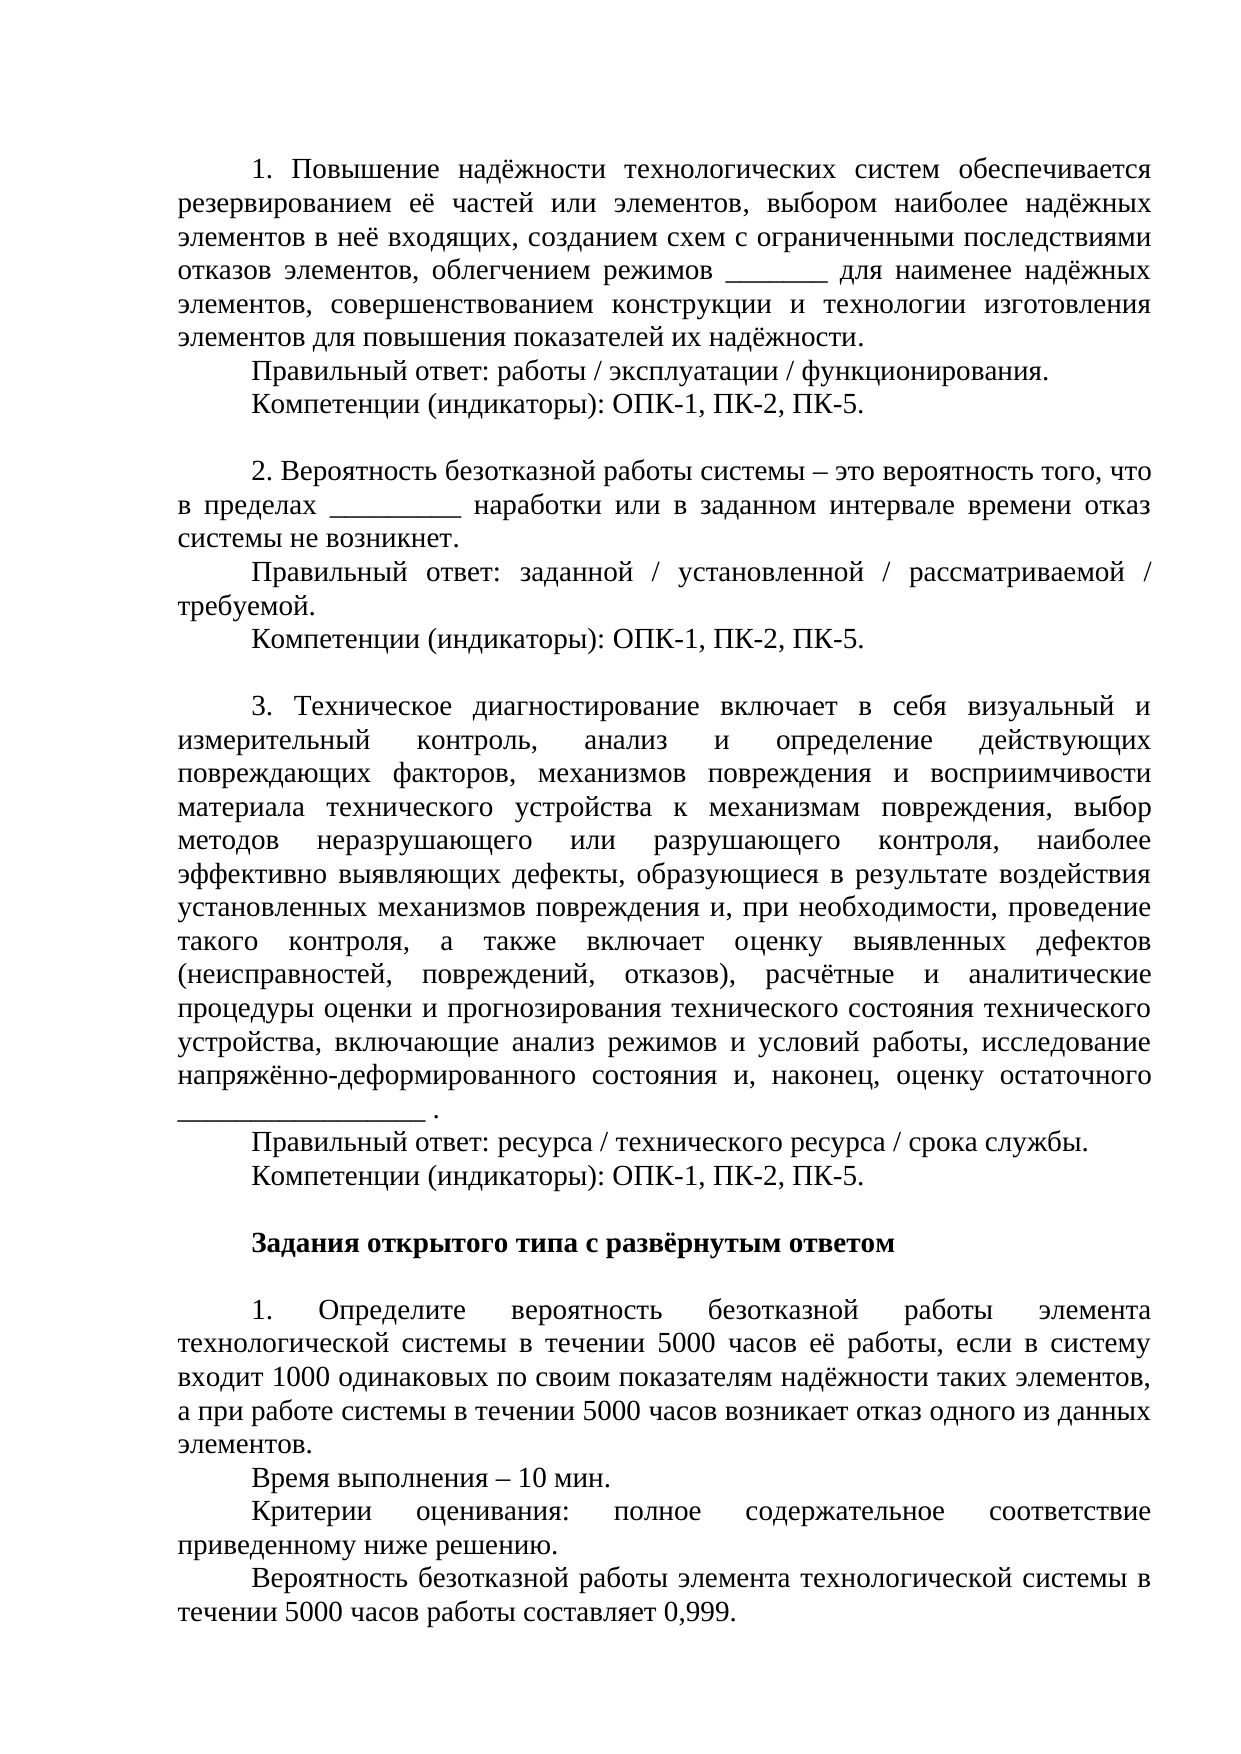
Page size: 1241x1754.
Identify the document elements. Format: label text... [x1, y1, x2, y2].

text 3. Техническое диагностирование включает в себя визуальный и измерительный контроль, анализ и определение действующих повреждающих факторов, механизмов повреждения и восприимчивости материала технического устройства к механизмам повреждения, выбор методов неразрушающего или разрушающего контроля, наиболее эффективно выявляющих дефекты, образующиеся в результате воздействия установленных механизмов повреждения и, при необходимости, проведение такого контроля, а также включает оценку выявленных дефектов (неисправностей, повреждений, отказов), расчётные и аналитические процедуры оценки и прогнозирования технического состояния технического устройства, включающие анализ режимов и условий работы, исследование напряжённо-деформированного состояния и, наконец, оценку остаточного _________________ . [177, 688, 1152, 1124]
text Компетенции (индикаторы): ОПК-1, ПК-2, ПК-5. [177, 1158, 1152, 1191]
text Время выполнения – 10 мин. [177, 1460, 1152, 1493]
text Правильный ответ: работы / эксплуатации / функционирования. [177, 353, 1152, 386]
text 2. Вероятность безотказной работы системы – это вероятность того, что в пределах _________ наработки или в заданном интервале времени отказ системы не возникнет. [177, 453, 1152, 554]
text 1. Повышение надёжности технологических систем обеспечивается резервированием её частей или элементов, выбором наиболее надёжных элементов в неё входящих, созданием схем с ограниченными последствиями отказов элементов, облегчением режимов _______ для наименее надёжных элементов, совершенствованием конструкции и технологии изготовления элементов для повышения показателей их надёжности. [177, 152, 1152, 353]
text 1. Определите вероятность безотказной работы элемента технологической системы в течении 5000 часов её работы, если в систему входит 1000 одинаковых по своим показателям надёжности таких элементов, а при работе системы в течении 5000 часов возникает отказ одного из данных элементов. [177, 1292, 1152, 1460]
text Задания открытого типа с развёрнутым ответом [177, 1225, 1152, 1258]
text Вероятность безотказной работы элемента технологической системы в течении 5000 часов работы составляет 0,999. [177, 1560, 1152, 1627]
text Критерии оценивания: полное содержательное соответствие приведенному ниже решению. [177, 1493, 1152, 1560]
text Правильный ответ: ресурса / технического ресурса / срока службы. [177, 1124, 1152, 1158]
text Правильный ответ: заданной / установленной / рассматриваемой / требуемой. [177, 554, 1152, 621]
text Компетенции (индикаторы): ОПК-1, ПК-2, ПК-5. [177, 386, 1152, 420]
text Компетенции (индикаторы): ОПК-1, ПК-2, ПК-5. [177, 621, 1152, 655]
